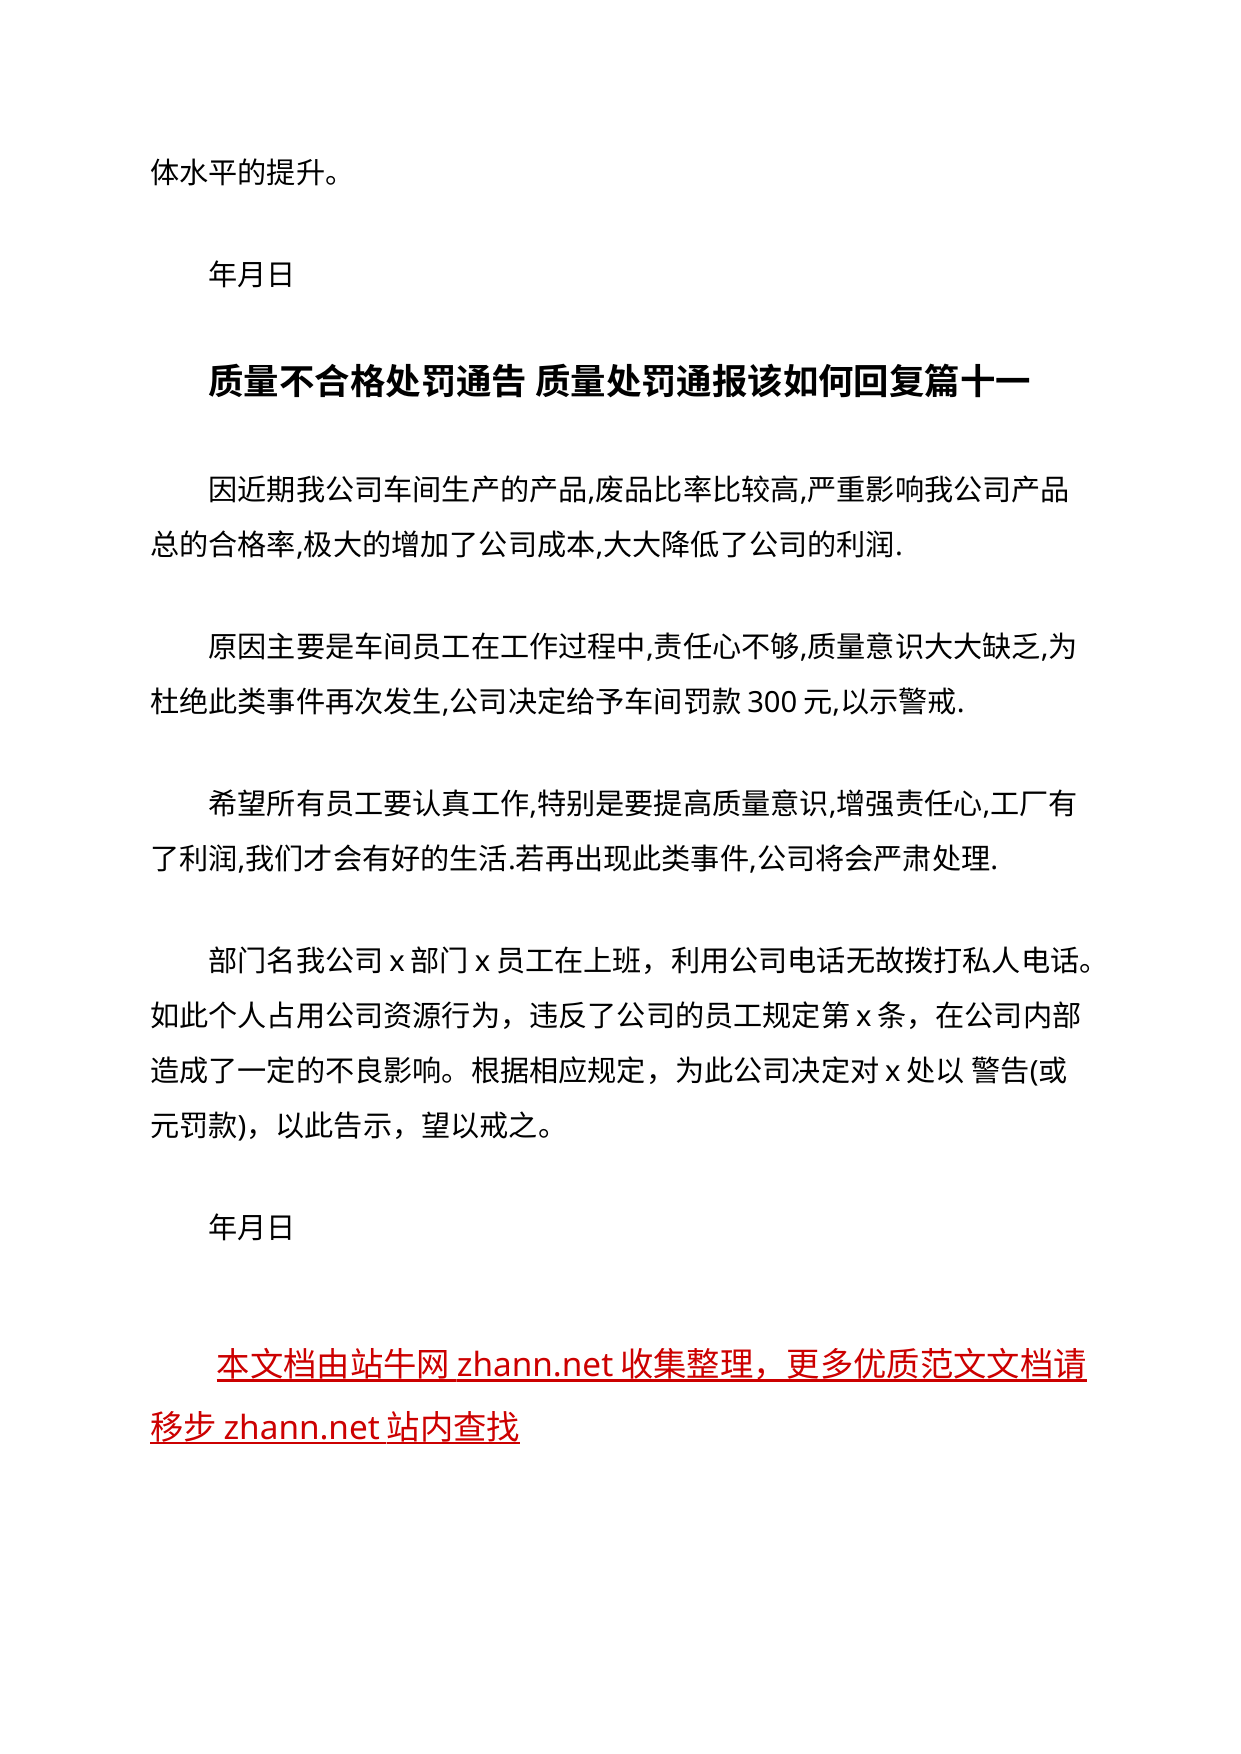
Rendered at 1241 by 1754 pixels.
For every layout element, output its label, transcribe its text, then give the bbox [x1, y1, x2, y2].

text 质量不合格处罚通告 质量处罚通报该如何回复篇十一 [150, 353, 1090, 405]
text 年月日 [150, 1205, 1090, 1247]
text 年月日 [150, 252, 1090, 294]
text 因近期我公司车间生产的产品,废品比率比较高,严重影响我公司产品总的合格率,极大的增加了公司成本,大大降低了公司的利润. [150, 467, 1090, 564]
text 希望所有员工要认真工作,特别是要提高质量意识,增强责任心,工厂有了利润,我们才会有好的生活.若再出现此类事件,公司将会严肃处理. [150, 781, 1090, 878]
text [150, 150, 1090, 192]
text 部门名我公司x部门x员工在上班，利用公司电话无故拨打私人电话。如此个人占用公司资源行为，违反了公司的员工规定第x条，在公司内部造成了一定的不良影响。根据相应规定，为此公司决定对x处以 警告(或元罚款)，以此告示，望以戒之。 [150, 938, 1090, 1145]
text 本文档由站牛网zhann.net收集整理，更多优质范文文档请移步zhann.net站内查找 [150, 1338, 1090, 1449]
text 原因主要是车间员工在工作过程中,责任心不够,质量意识大大缺乏,为杜绝此类事件再次发生,公司决定给予车间罚款300元,以示警戒. [150, 624, 1090, 721]
